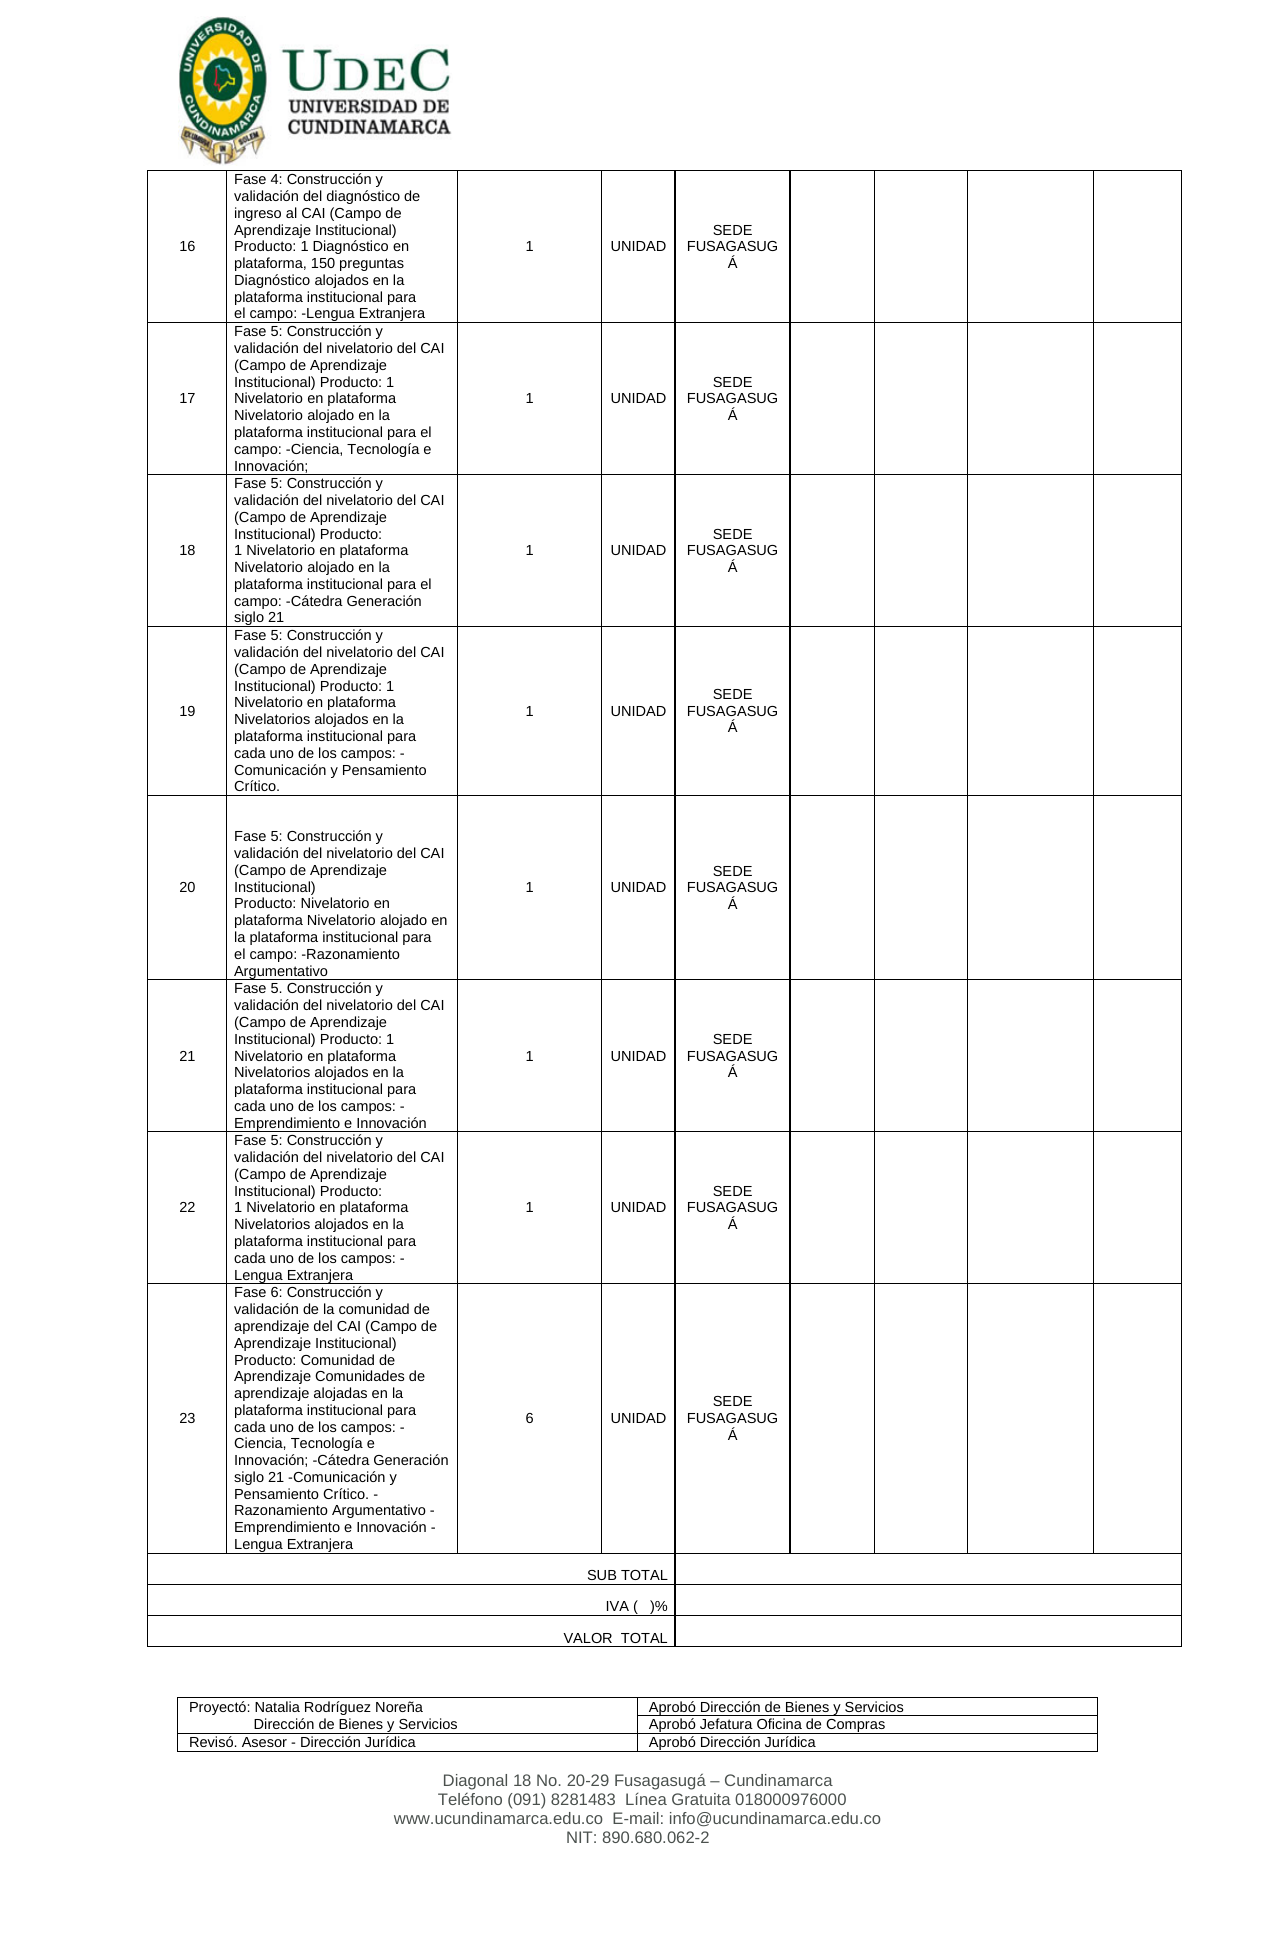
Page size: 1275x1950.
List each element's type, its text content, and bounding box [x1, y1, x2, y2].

table_cell [968, 627, 1093, 795]
table_cell 16 [148, 171, 226, 322]
table_cell [968, 1284, 1093, 1552]
table_cell [791, 627, 874, 795]
table_cell [968, 1132, 1093, 1283]
table_cell 20 [148, 796, 226, 979]
table_cell 1 [458, 980, 601, 1131]
table_cell 21 [148, 980, 226, 1131]
table_cell [1094, 796, 1181, 979]
table_cell [676, 1585, 1181, 1615]
table_cell SEDE FUSAGASUGÁ [676, 475, 789, 626]
table_cell SEDE FUSAGASUGÁ [676, 627, 789, 795]
table_cell IVA ( )% [148, 1585, 674, 1615]
table_cell [875, 323, 967, 474]
table_cell [791, 1284, 874, 1552]
table_cell [875, 980, 967, 1131]
table_cell 18 [148, 475, 226, 626]
table_cell [791, 171, 874, 322]
table_cell UNIDAD [602, 1132, 674, 1283]
table_cell [1094, 323, 1181, 474]
table_cell 1 [458, 171, 601, 322]
table_cell [791, 323, 874, 474]
table_cell SEDE FUSAGASUGÁ [676, 980, 789, 1131]
table_cell [791, 796, 874, 979]
table_cell UNIDAD [602, 627, 674, 795]
table_cell [875, 627, 967, 795]
table_cell UNIDAD [602, 1284, 674, 1552]
table_cell [1094, 475, 1181, 626]
picture [178, 16, 453, 166]
table_cell Fase 5: Construcción y validación del nivelatorio del CAI (Campo de Aprendizaje Institucional) Producto: 1 Nivelatorio en plataforma Nivelatorios alojados en la plataforma institucional para cada uno de los campos: -Lengua Extranjera [227, 1132, 457, 1283]
table_cell [676, 1554, 1181, 1584]
table_cell [676, 1616, 1181, 1646]
table_cell Fase 5: Construcción y validación del nivelatorio del CAI (Campo de Aprendizaje Institucional) Producto: 1 Nivelatorio en plataforma Nivelatorio alojado en la plataforma institucional para el campo: -Ciencia, Tecnología e Innovación; [227, 323, 457, 474]
table_cell UNIDAD [602, 171, 674, 322]
table_cell 1 [458, 323, 601, 474]
table_cell SEDE FUSAGASUGÁ [676, 796, 789, 979]
table_cell 23 [148, 1284, 226, 1552]
table_cell UNIDAD [602, 323, 674, 474]
table_cell [1094, 627, 1181, 795]
table_cell [968, 796, 1093, 979]
table_cell [791, 980, 874, 1131]
table_cell [875, 475, 967, 626]
table_cell VALOR TOTAL [148, 1616, 674, 1646]
table_cell 19 [148, 627, 226, 795]
table_cell [791, 475, 874, 626]
table_cell [968, 323, 1093, 474]
table_cell 22 [148, 1132, 226, 1283]
table_cell [875, 1132, 967, 1283]
table_cell [1094, 980, 1181, 1131]
table_cell Fase 6: Construcción y validación de la comunidad de aprendizaje del CAI (Campo de Aprendizaje Institucional) Producto: Comunidad de Aprendizaje Comunidades de aprendizaje alojadas en la plataforma institucional para cada uno de los campos: -Ciencia, Tecnología e Innovación; -Cátedra Generación siglo 21 -Comunicación y Pensamiento Crítico. -Razonamiento Argumentativo -Emprendimiento e Innovación -Lengua Extranjera [227, 1284, 457, 1552]
table_cell SEDE FUSAGASUGÁ [676, 1284, 789, 1552]
table_cell [1094, 1284, 1181, 1552]
table_cell [1094, 1132, 1181, 1283]
table_cell [875, 171, 967, 322]
table_cell 1 [458, 627, 601, 795]
table_cell 1 [458, 796, 601, 979]
table_cell UNIDAD [602, 980, 674, 1131]
table_cell 1 [458, 475, 601, 626]
table_cell [968, 171, 1093, 322]
table_cell [968, 980, 1093, 1131]
table_cell Fase 5. Construcción y validación del nivelatorio del CAI (Campo de Aprendizaje Institucional) Producto: 1 Nivelatorio en plataforma Nivelatorios alojados en la plataforma institucional para cada uno de los campos: - Emprendimiento e Innovación [227, 980, 457, 1131]
table_cell [875, 1284, 967, 1552]
table_cell 1 [458, 1132, 601, 1283]
table_cell 17 [148, 323, 226, 474]
table_cell Fase 5: Construcción y validación del nivelatorio del CAI (Campo de Aprendizaje Institucional) Producto: 1 Nivelatorio en plataforma Nivelatorio alojado en la plataforma institucional para el campo: -Cátedra Generación siglo 21 [227, 475, 457, 626]
table_cell [968, 475, 1093, 626]
table_cell SEDE FUSAGASUGÁ [676, 323, 789, 474]
table_cell Fase 4: Construcción y validación del diagnóstico de ingreso al CAI (Campo de Aprendizaje Institucional) Producto: 1 Diagnóstico en plataforma, 150 preguntas Diagnóstico alojados en la plataforma institucional para el campo: -Lengua Extranjera [227, 171, 457, 322]
table_cell [1094, 171, 1181, 322]
table_cell SUB TOTAL [148, 1554, 674, 1584]
table_cell [875, 796, 967, 979]
table_cell Fase 5: Construcción y validación del nivelatorio del CAI (Campo de Aprendizaje Institucional) Producto: Nivelatorio en plataforma Nivelatorio alojado en la plataforma institucional para el campo: -Razonamiento Argumentativo [227, 796, 457, 979]
table_cell Fase 5: Construcción y validación del nivelatorio del CAI (Campo de Aprendizaje Institucional) Producto: 1 Nivelatorio en plataforma Nivelatorios alojados en la plataforma institucional para cada uno de los campos: -Comunicación y Pensamiento Crítico. [227, 627, 457, 795]
table_cell SEDE FUSAGASUGÁ [676, 1132, 789, 1283]
table_cell SEDE FUSAGASUGÁ [676, 171, 789, 322]
table_cell UNIDAD [602, 796, 674, 979]
table_cell [791, 1132, 874, 1283]
table_cell 6 [458, 1284, 601, 1552]
table_cell UNIDAD [602, 475, 674, 626]
